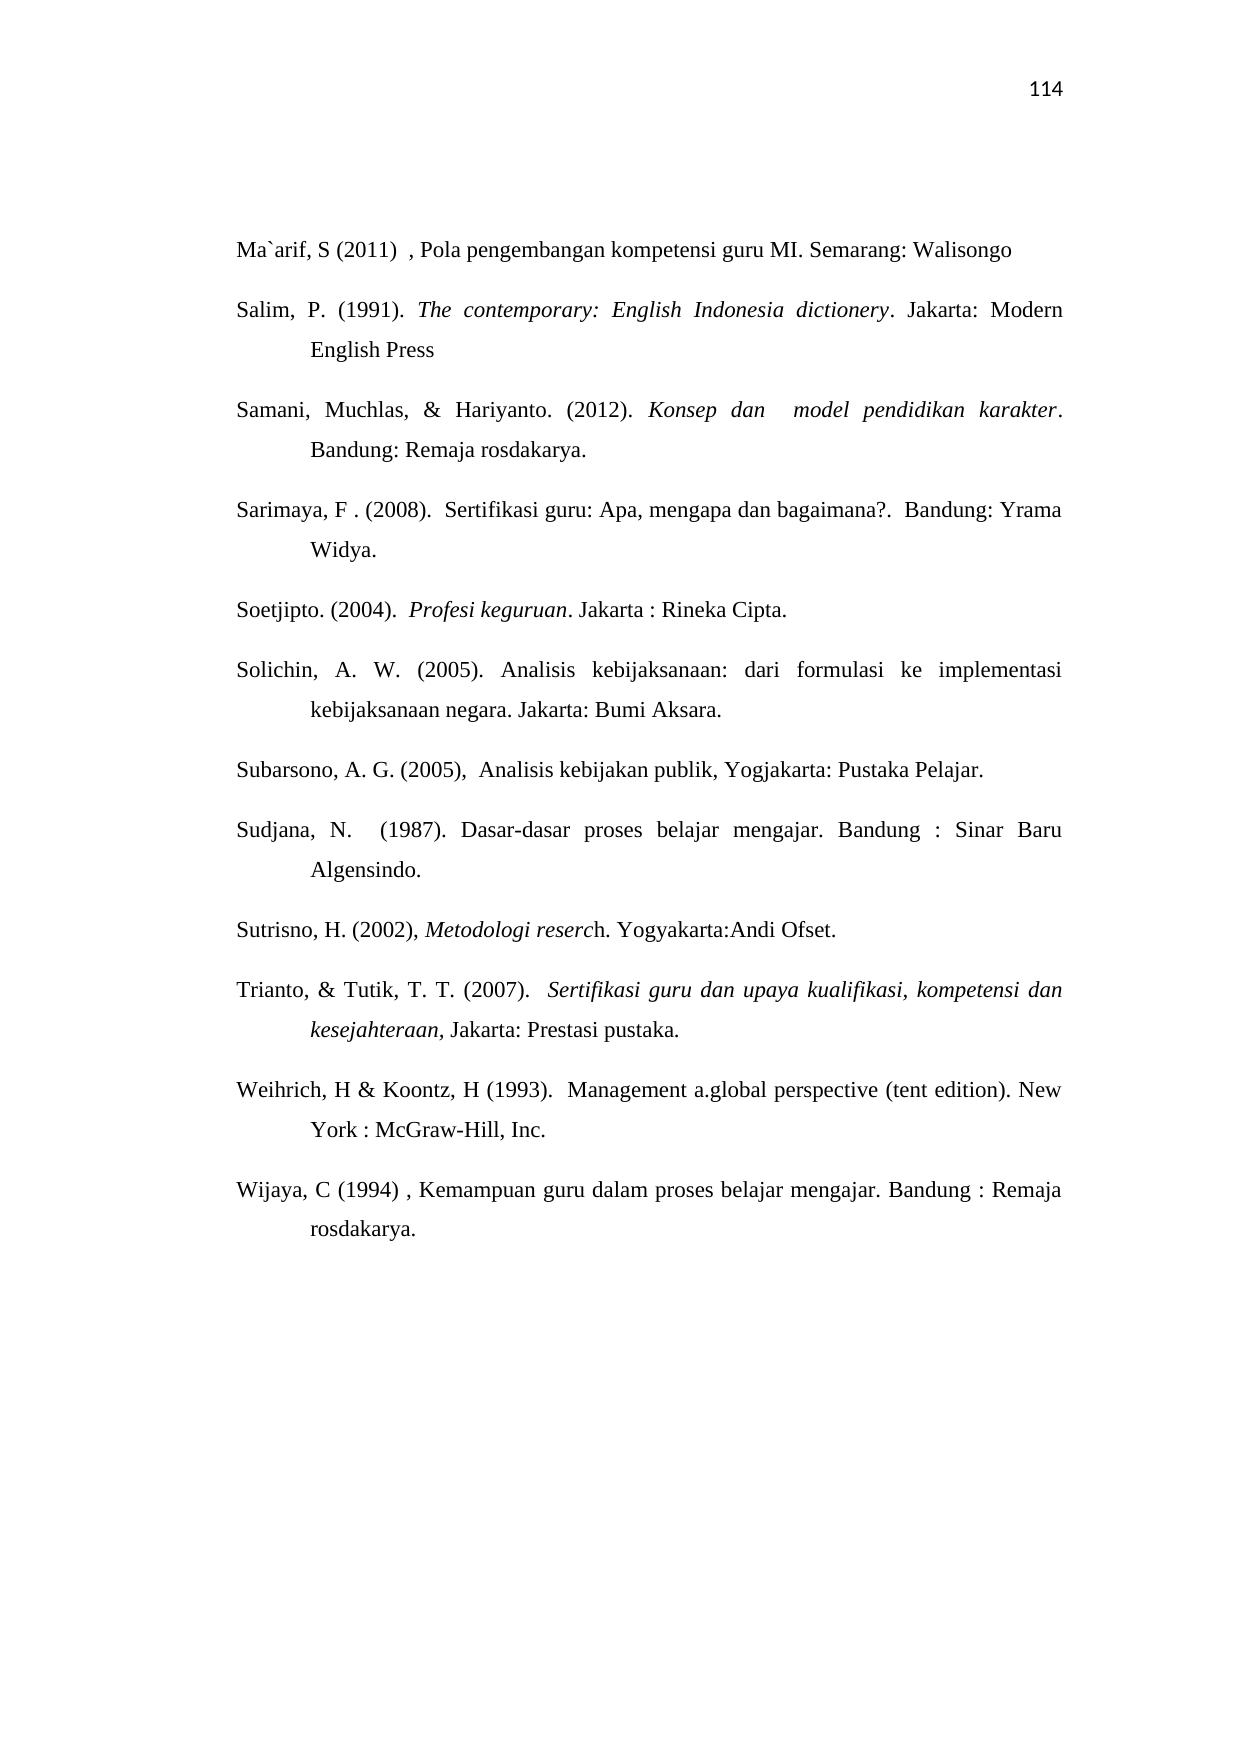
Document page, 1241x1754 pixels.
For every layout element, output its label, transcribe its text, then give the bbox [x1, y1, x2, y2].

text Sudjana, N. (1987). Dasar-dasar proses belajar mengajar. Bandung : Sinar Baru Algensindo. [236, 816, 1063, 882]
text Wijaya, C (1994) , Kemampuan guru dalam proses belajar mengajar. Bandung : Remaja rosdakarya. [236, 1176, 1063, 1242]
text Salim, P. (1991). The contemporary: English Indonesia dictionery. Jakarta: Modern English Press [236, 297, 1063, 362]
text Solichin, A. W. (2005). Analisis kebijaksanaan: dari formulasi ke implementasi kebijaksanaan negara. Jakarta: Bumi Aksara. [236, 656, 1063, 722]
text Ma`arif, S (2011) , Pola pengembangan kompetensi guru MI. Semarang: Walisongo [236, 236, 1063, 263]
text Sutrisno, H. (2002), Metodologi reserch. Yogyakarta:Andi Ofset. [236, 916, 1063, 942]
text Soetjipto. (2004). Profesi keguruan. Jakarta : Rineka Cipta. [236, 596, 1063, 622]
text Trianto, & Tutik, T. T. (2007). Sertifikasi guru dan upaya kualifikasi, kompetensi dan kesejahteraan, Jakarta: Prestasi pustaka. [236, 976, 1063, 1042]
text Weihrich, H & Koontz, H (1993). Management a.global perspective (tent edition). New York : McGraw-Hill, Inc. [236, 1076, 1063, 1142]
text Sarimaya, F . (2008). Sertifikasi guru: Apa, mengapa dan bagaimana?. Bandung: Yrama Widya. [236, 496, 1063, 562]
text Subarsono, A. G. (2005), Analisis kebijakan publik, Yogjakarta: Pustaka Pelajar. [236, 756, 1063, 782]
text Samani, Muchlas, & Hariyanto. (2012). Konsep dan model pendidikan karakter. Bandung: Remaja rosdakarya. [236, 396, 1063, 462]
